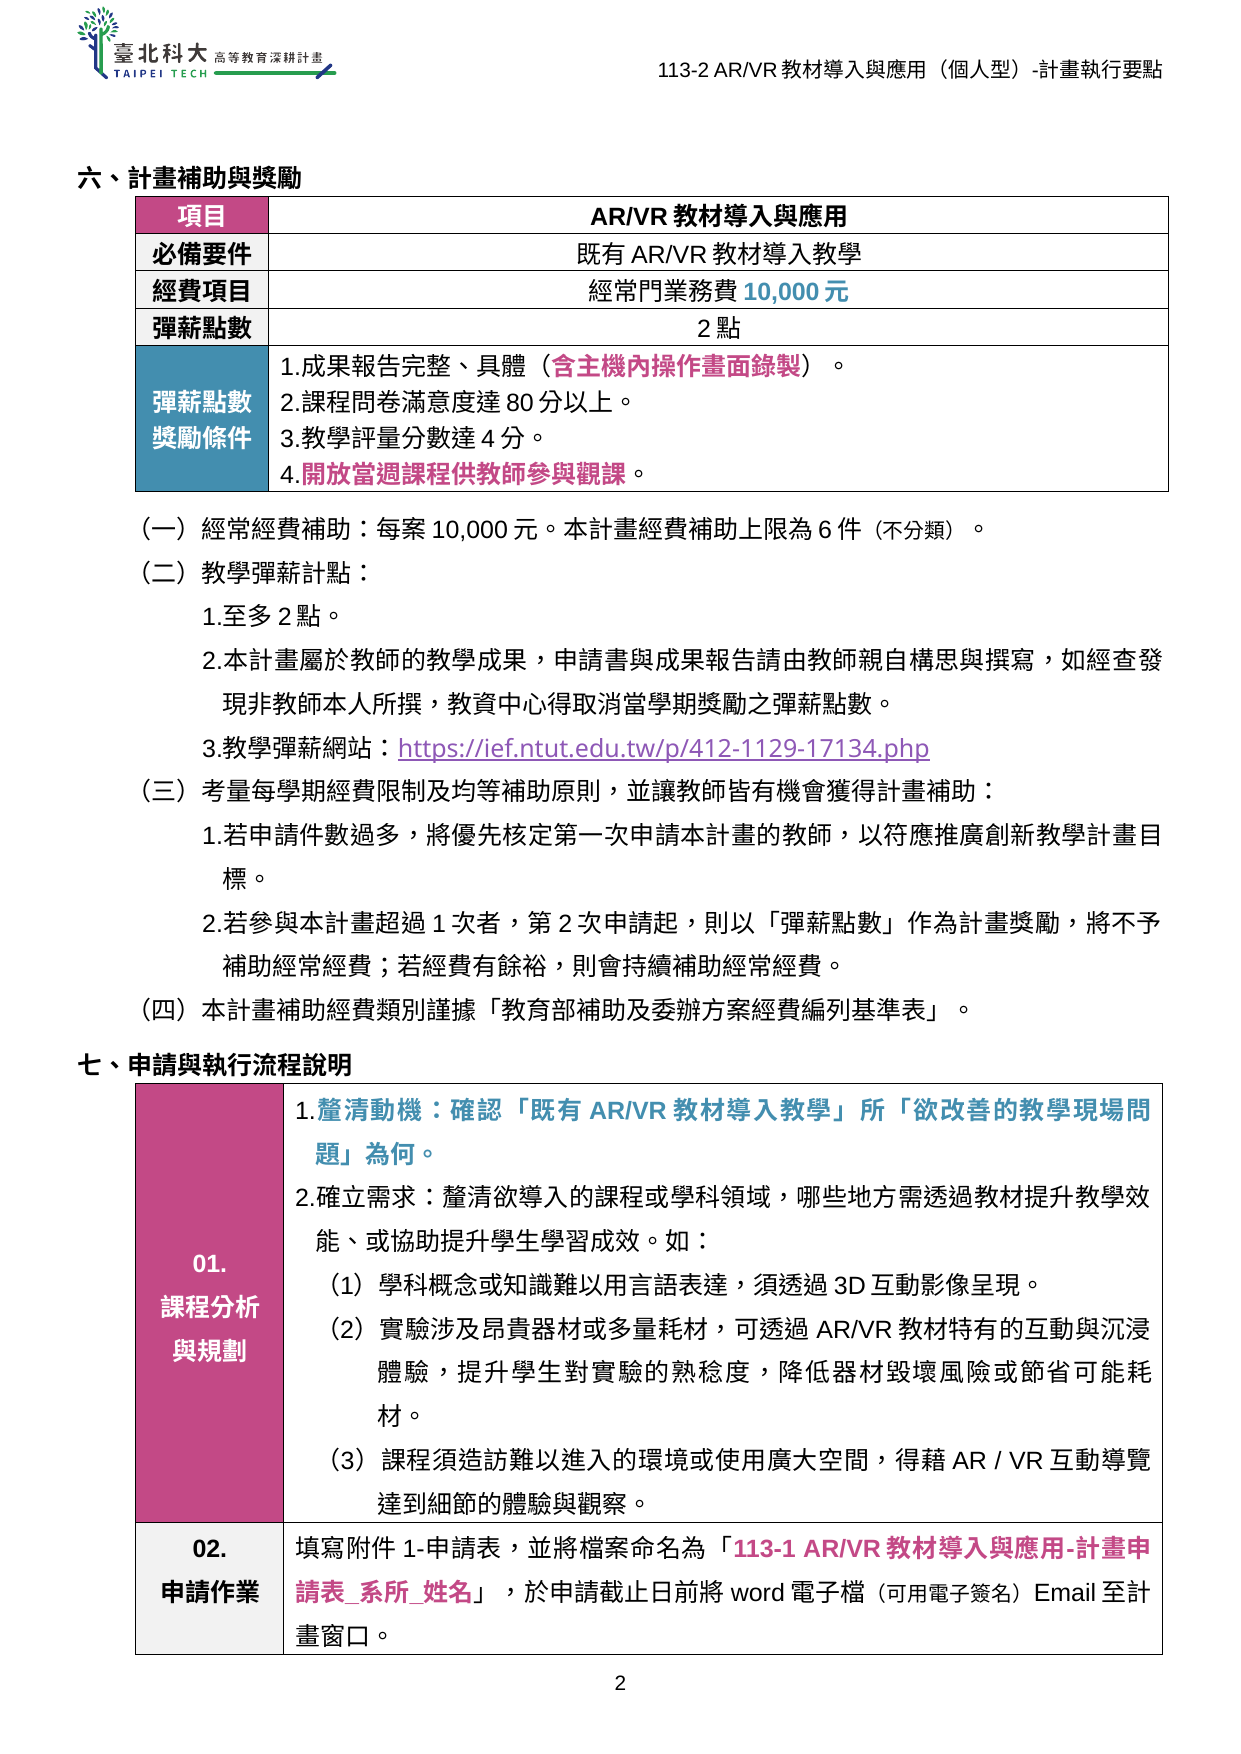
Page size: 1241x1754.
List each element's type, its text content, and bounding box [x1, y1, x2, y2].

text 2.本計畫屬於教師的教學成果，申請書與成果報告請由教師親自構思與撰寫，如經查發現非教師本人所撰，教資中心得取消當學期獎勵之彈薪點數。 [202, 634, 1163, 722]
table_cell 彈薪點數獎勵條件 [136, 346, 268, 491]
table_cell 經常門業務費10,000元 [269, 271, 1168, 308]
text 3.教學彈薪網站：https://ief.ntut.edu.tw/p/412-1129-17134.php [202, 722, 1163, 766]
table_cell 02. 申請作業 [136, 1523, 283, 1654]
table_cell 1.成果報告完整、具體（含主機內操作畫面錄製）。 2.課程問卷滿意度達80分以上。 3.教學評量分數達4分。 4.開放當週課程供教師參與觀課。 [269, 346, 1168, 491]
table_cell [284, 1523, 1162, 1654]
picture [76, 0, 337, 81]
text 七、申請與執行流程說明 [77, 1039, 1163, 1083]
table_cell 2點 [269, 309, 1168, 345]
table_cell 經費項目 [136, 271, 268, 308]
table_header 1.釐清動機：確認「既有AR/VR教材導入教學」所「欲改善的教學現場問題」為何。 2.確立需求：釐清欲導入的課程或學科領域，哪些地方需透過教材提升教學效能、或協助提升學生學習成效。如： （1）學科概念或知識難以用言語表達，須透過3D互動影像呈現。 （2）實驗涉及昂貴器材或多量耗材，可透過AR/VR教材特有的互動與沉浸體驗，提升學生對實驗的熟稔度，降低器材毀壞風險或節省可能耗材。 （3）課程須造訪難以進入的環境或使用廣大空間，得藉AR / VR互動導覽達到細節的體驗與觀察。 [284, 1084, 1162, 1522]
text 六、計畫補助與獎勵 [77, 152, 1163, 196]
list （一）經常經費補助：每案10,000元。本計畫經費補助上限為6件（不分類）。 [126, 503, 1163, 547]
table_header 01. 課程分析 與規劃 [136, 1084, 283, 1522]
list （三）考量每學期經費限制及均等補助原則，並讓教師皆有機會獲得計畫補助： [126, 766, 1163, 809]
table_cell 既有AR/VR教材導入教學 [269, 234, 1168, 270]
text 1.若申請件數過多，將優先核定第一次申請本計畫的教師，以符應推廣創新教學計畫目標。 [202, 809, 1163, 897]
list （四）本計畫補助經費類別謹據「教育部補助及委辦方案經費編列基準表」。 [126, 984, 1163, 1028]
text 1.至多2點。 [202, 591, 1163, 634]
table_cell 彈薪點數 [136, 309, 268, 345]
list （二）教學彈薪計點： [126, 547, 1163, 591]
text 2.若參與本計畫超過1次者，第2次申請起，則以「彈薪點數」作為計畫獎勵，將不予補助經常經費；若經費有餘裕，則會持續補助經常經費。 [202, 897, 1163, 984]
table_header AR/VR教材導入與應用 [269, 197, 1168, 233]
table_header 項目 [136, 197, 268, 233]
table_cell 必備要件 [136, 234, 268, 270]
